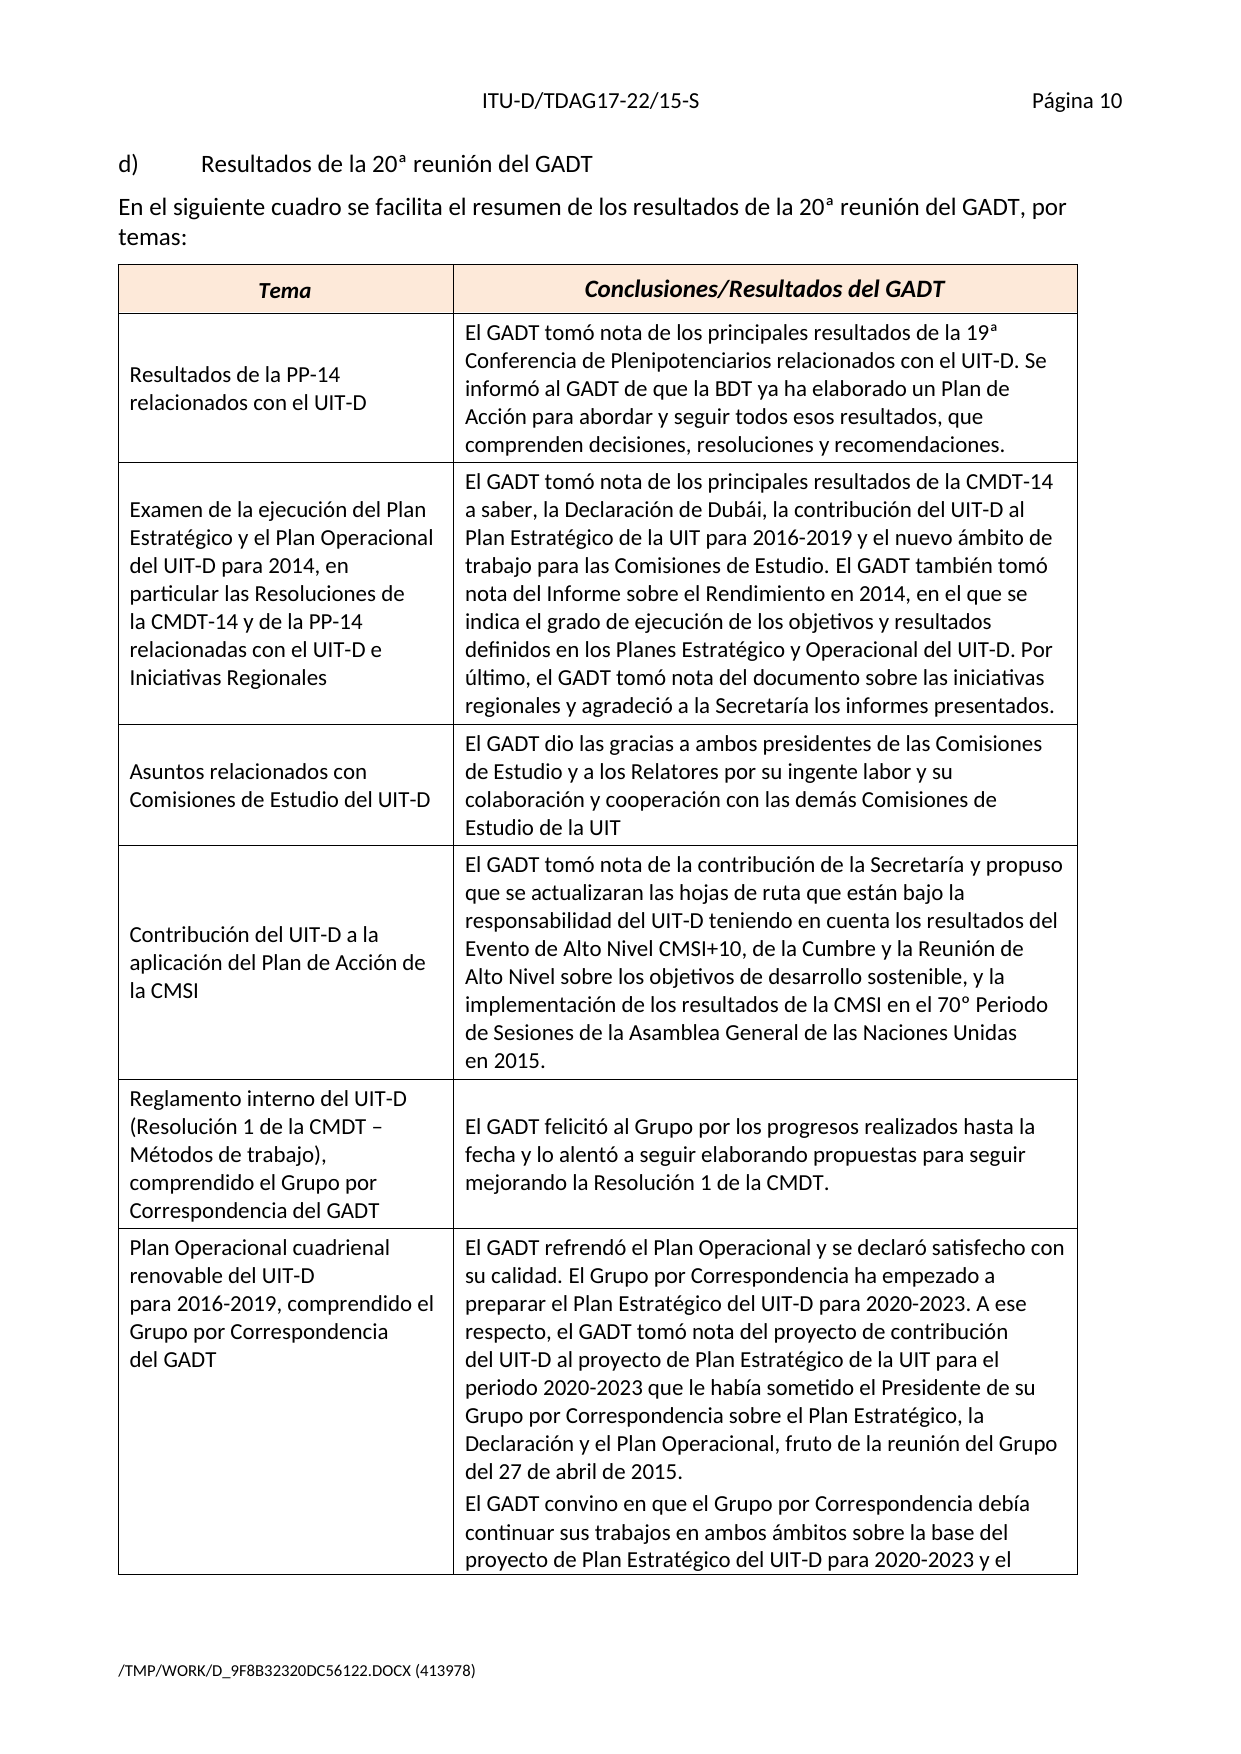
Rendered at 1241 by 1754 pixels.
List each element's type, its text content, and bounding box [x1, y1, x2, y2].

table_cell El GADT tomó nota de la contribución de la Secretaría y propuso que se actualizaran las hojas de ruta que están bajo la responsabilidad del UIT-D teniendo en cuenta los resultados del Evento de Alto Nivel CMSI+10, de la Cumbre y la Reunión de Alto Nivel sobre los objetivos de desarrollo sostenible, y la implementación de los resultados de la CMSI en el 70º Periodo de Sesiones de la Asamblea General de las Naciones Unidas en 2015. [454, 846, 1077, 1078]
table_header Conclusiones/Resultados del GADT [454, 265, 1077, 312]
table_cell Resultados de la PP-14 relacionados con el UIT-D [119, 314, 453, 462]
table_header Tema [119, 265, 453, 312]
table_cell El GADT dio las gracias a ambos presidentes de las Comisiones de Estudio y a los Relatores por su ingente labor y su colaboración y cooperación con las demás Comisiones de Estudio de la UIT [454, 725, 1077, 845]
table_cell El GADT tomó nota de los principales resultados de la 19ª Conferencia de Plenipotenciarios relacionados con el UIT-D. Se informó al GADT de que la BDT ya ha elaborado un Plan de Acción para abordar y seguir todos esos resultados, que comprenden decisiones, resoluciones y recomendaciones. [454, 314, 1077, 462]
table_cell Reglamento interno del UIT-D (Resolución 1 de la CMDT – Métodos de trabajo), comprendido el Grupo por Correspondencia del GADT [119, 1080, 453, 1228]
table_cell Contribución del UIT-D a la aplicación del Plan de Acción de la CMSI [119, 846, 453, 1078]
table_cell Examen de la ejecución del Plan Estratégico y el Plan Operacional del UIT-D para 2014, en particular las Resoluciones de la CMDT-14 y de la PP-14 relacionadas con el UIT-D e Iniciativas Regionales [119, 463, 453, 723]
table_cell Asuntos relacionados con Comisiones de Estudio del UIT-D [119, 725, 453, 845]
text En el siguiente cuadro se facilita el resumen de los resultados de la 20ª reunión del GADT, por temas: [118, 191, 1122, 252]
text d) Resultados de la 20ª reunión del GADT [118, 148, 1122, 178]
table_cell El GADT tomó nota de los principales resultados de la CMDT-14 a saber, la Declaración de Dubái, la contribución del UIT-D al Plan Estratégico de la UIT para 2016-2019 y el nuevo ámbito de trabajo para las Comisiones de Estudio. El GADT también tomó nota del Informe sobre el Rendimiento en 2014, en el que se indica el grado de ejecución de los objetivos y resultados definidos en los Planes Estratégico y Operacional del UIT-D. Por último, el GADT tomó nota del documento sobre las iniciativas regionales y agradeció a la Secretaría los informes presentados. [454, 463, 1077, 723]
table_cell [454, 1229, 1077, 1574]
table_cell El GADT felicitó al Grupo por los progresos realizados hasta la fecha y lo alentó a seguir elaborando propuestas para seguir mejorando la Resolución 1 de la CMDT. [454, 1080, 1077, 1228]
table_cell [119, 1229, 453, 1574]
